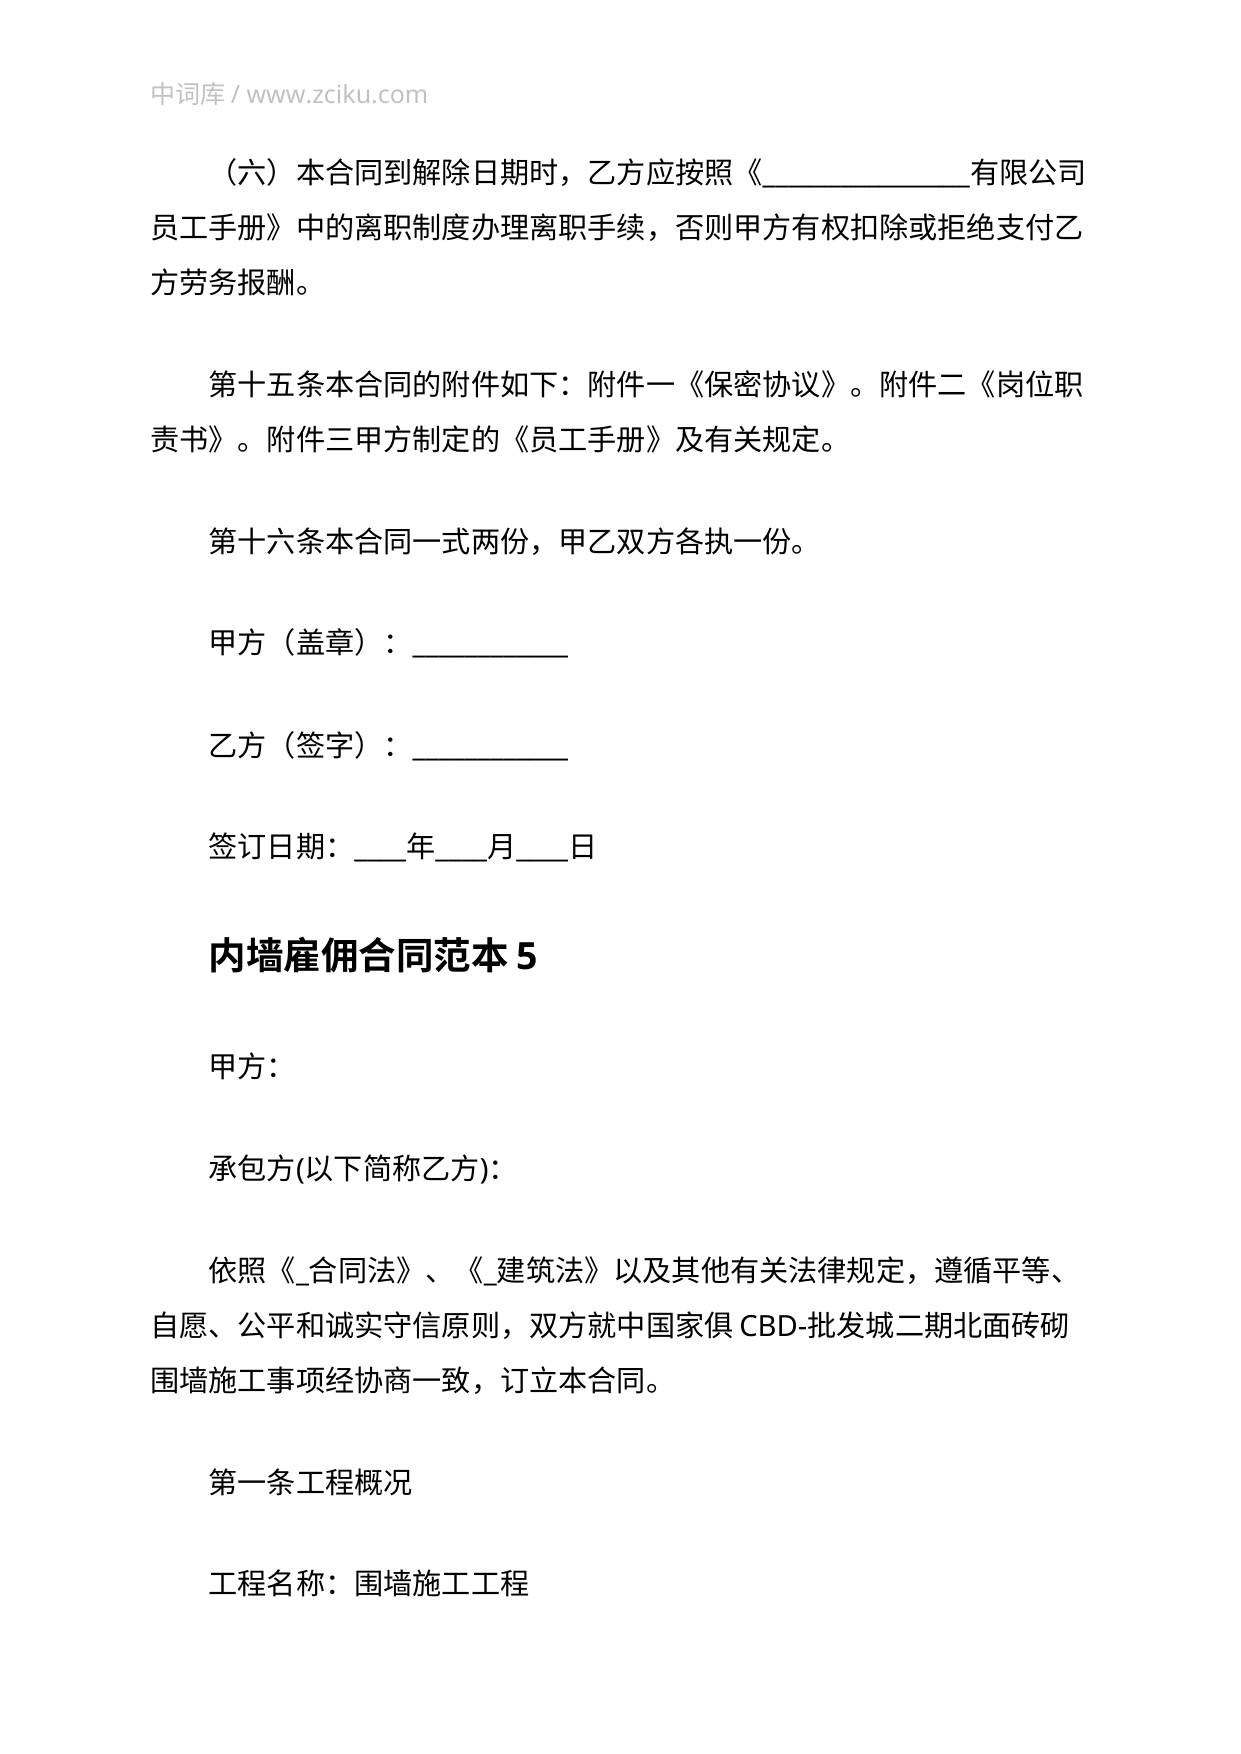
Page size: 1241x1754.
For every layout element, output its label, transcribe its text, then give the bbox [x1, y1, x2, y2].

text 甲方： [150, 1044, 1090, 1086]
text 依照《_合同法》、《_建筑法》以及其他有关法律规定，遵循平等、自愿、公平和诚实守信原则，双方就中国家俱CBD-批发城二期北面砖砌围墙施工事项经协商一致，订立本合同。 [150, 1247, 1090, 1400]
text 承包方(以下简称乙方)： [150, 1145, 1090, 1188]
text 第十五条本合同的附件如下：附件一《保密协议》。附件二《岗位职责书》。附件三甲方制定的《员工手册》及有关规定。 [150, 362, 1090, 459]
text 第一条工程概况 [150, 1459, 1090, 1501]
text 第十六条本合同一式两份，甲乙双方各执一份。 [150, 518, 1090, 561]
text 签订日期：____年____月____日 [150, 824, 1090, 866]
text 甲方（盖章）：____________ [150, 620, 1090, 662]
text 工程名称：围墙施工工程 [150, 1561, 1090, 1603]
text 乙方（签字）：____________ [150, 722, 1090, 764]
text 内墙雇佣合同范本5 [150, 926, 1090, 981]
text （六）本合同到解除日期时，乙方应按照《________________有限公司员工手册》中的离职制度办理离职手续，否则甲方有权扣除或拒绝支付乙方劳务报酬。 [150, 150, 1090, 302]
